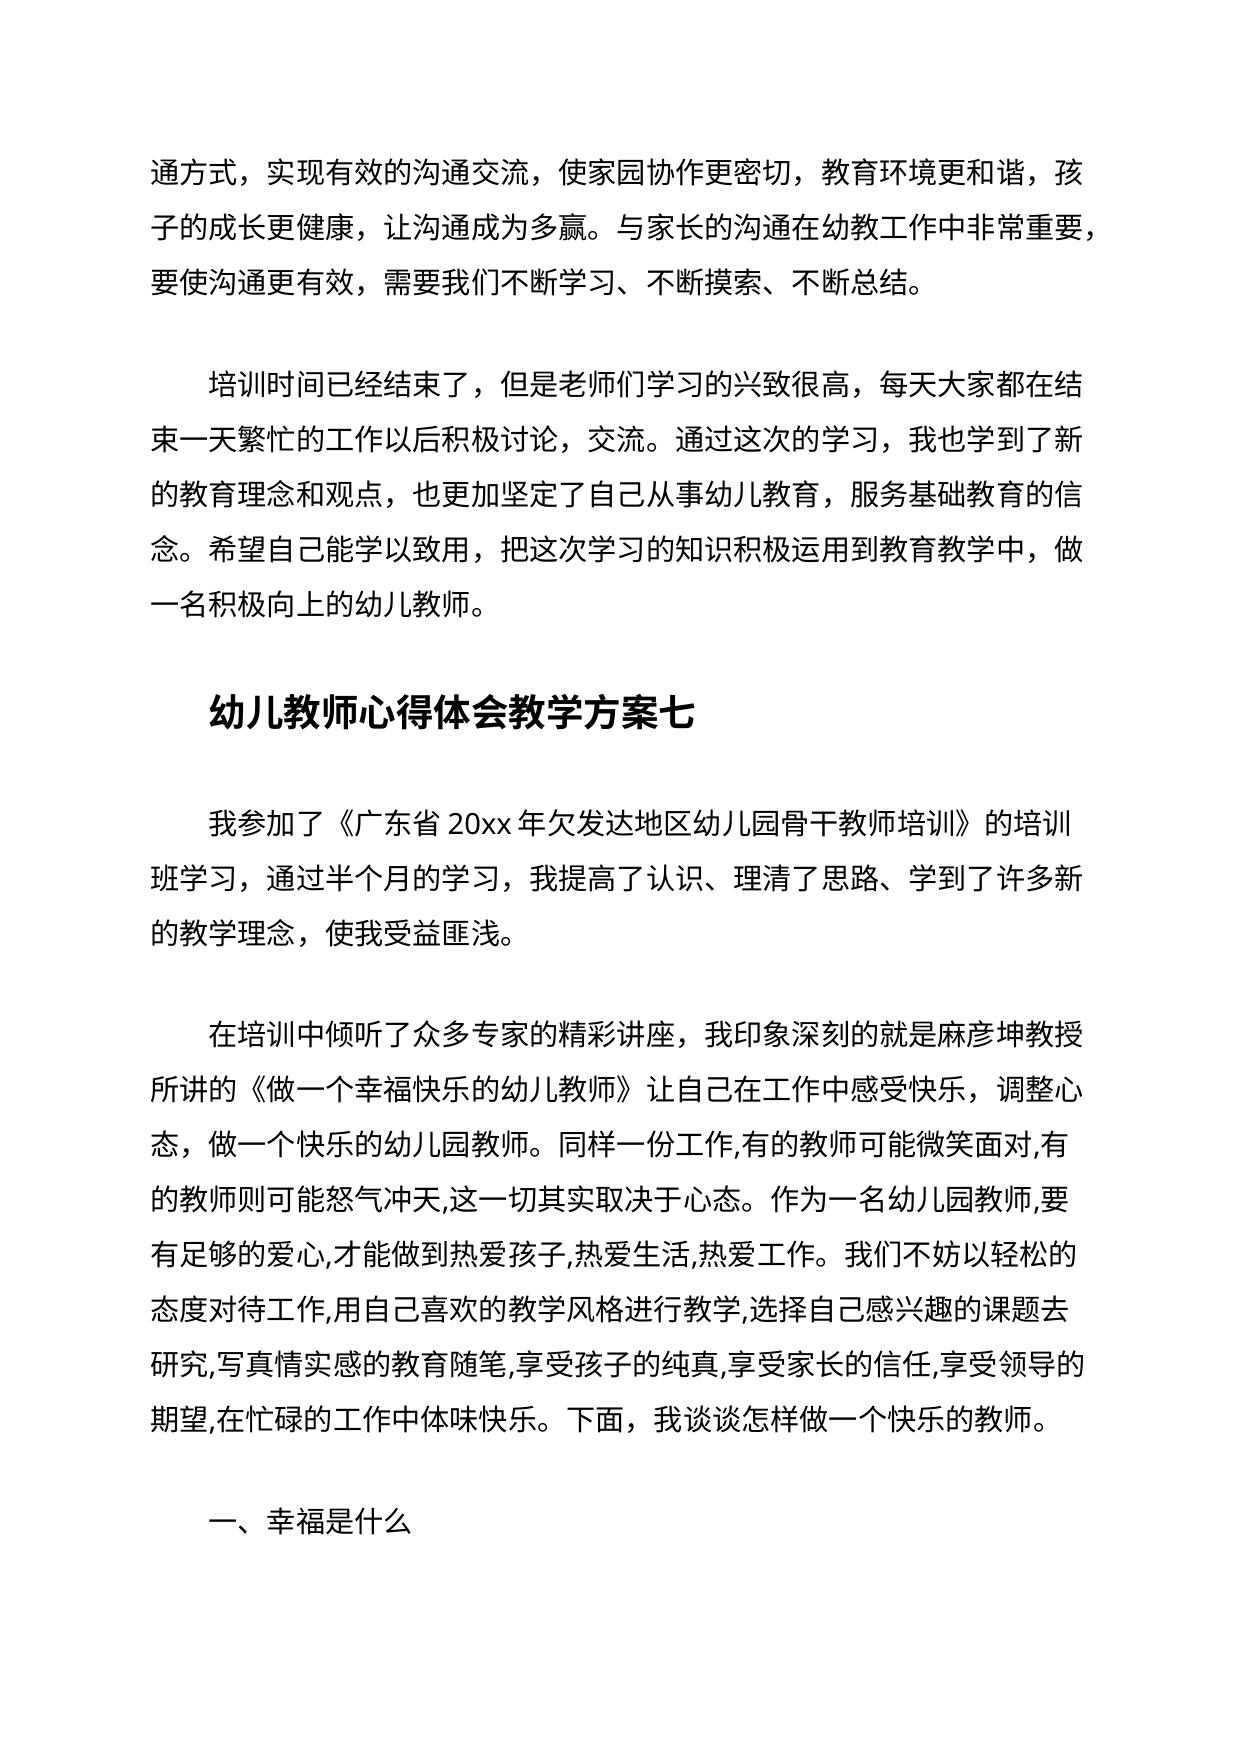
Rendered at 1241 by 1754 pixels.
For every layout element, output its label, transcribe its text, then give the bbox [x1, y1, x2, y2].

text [150, 150, 1090, 302]
text 我参加了《广东省20xx年欠发达地区幼儿园骨干教师培训》的培训班学习，通过半个月的学习，我提高了认识、理清了思路、学到了许多新的教学理念，使我受益匪浅。 [150, 800, 1090, 952]
text 培训时间已经结束了，但是老师们学习的兴致很高，每天大家都在结束一天繁忙的工作以后积极讨论，交流。通过这次的学习，我也学到了新的教育理念和观点，也更加坚定了自己从事幼儿教育，服务基础教育的信念。希望自己能学以致用，把这次学习的知识积极运用到教育教学中，做一名积极向上的幼儿教师。 [150, 362, 1090, 623]
text 在培训中倾听了众多专家的精彩讲座，我印象深刻的就是麻彦坤教授所讲的《做一个幸福快乐的幼儿教师》让自己在工作中感受快乐，调整心态，做一个快乐的幼儿园教师。同样一份工作,有的教师可能微笑面对,有的教师则可能怒气冲天,这一切其实取决于心态。作为一名幼儿园教师,要有足够的爱心,才能做到热爱孩子,热爱生活,热爱工作。我们不妨以轻松的态度对待工作,用自己喜欢的教学风格进行教学,选择自己感兴趣的课题去研究,写真情实感的教育随笔,享受孩子的纯真,享受家长的信任,享受领导的期望,在忙碌的工作中体味快乐。下面，我谈谈怎样做一个快乐的教师。 [150, 1012, 1090, 1439]
text 一、幸福是什么 [150, 1499, 1090, 1541]
text 幼儿教师心得体会教学方案七 [150, 683, 1090, 737]
